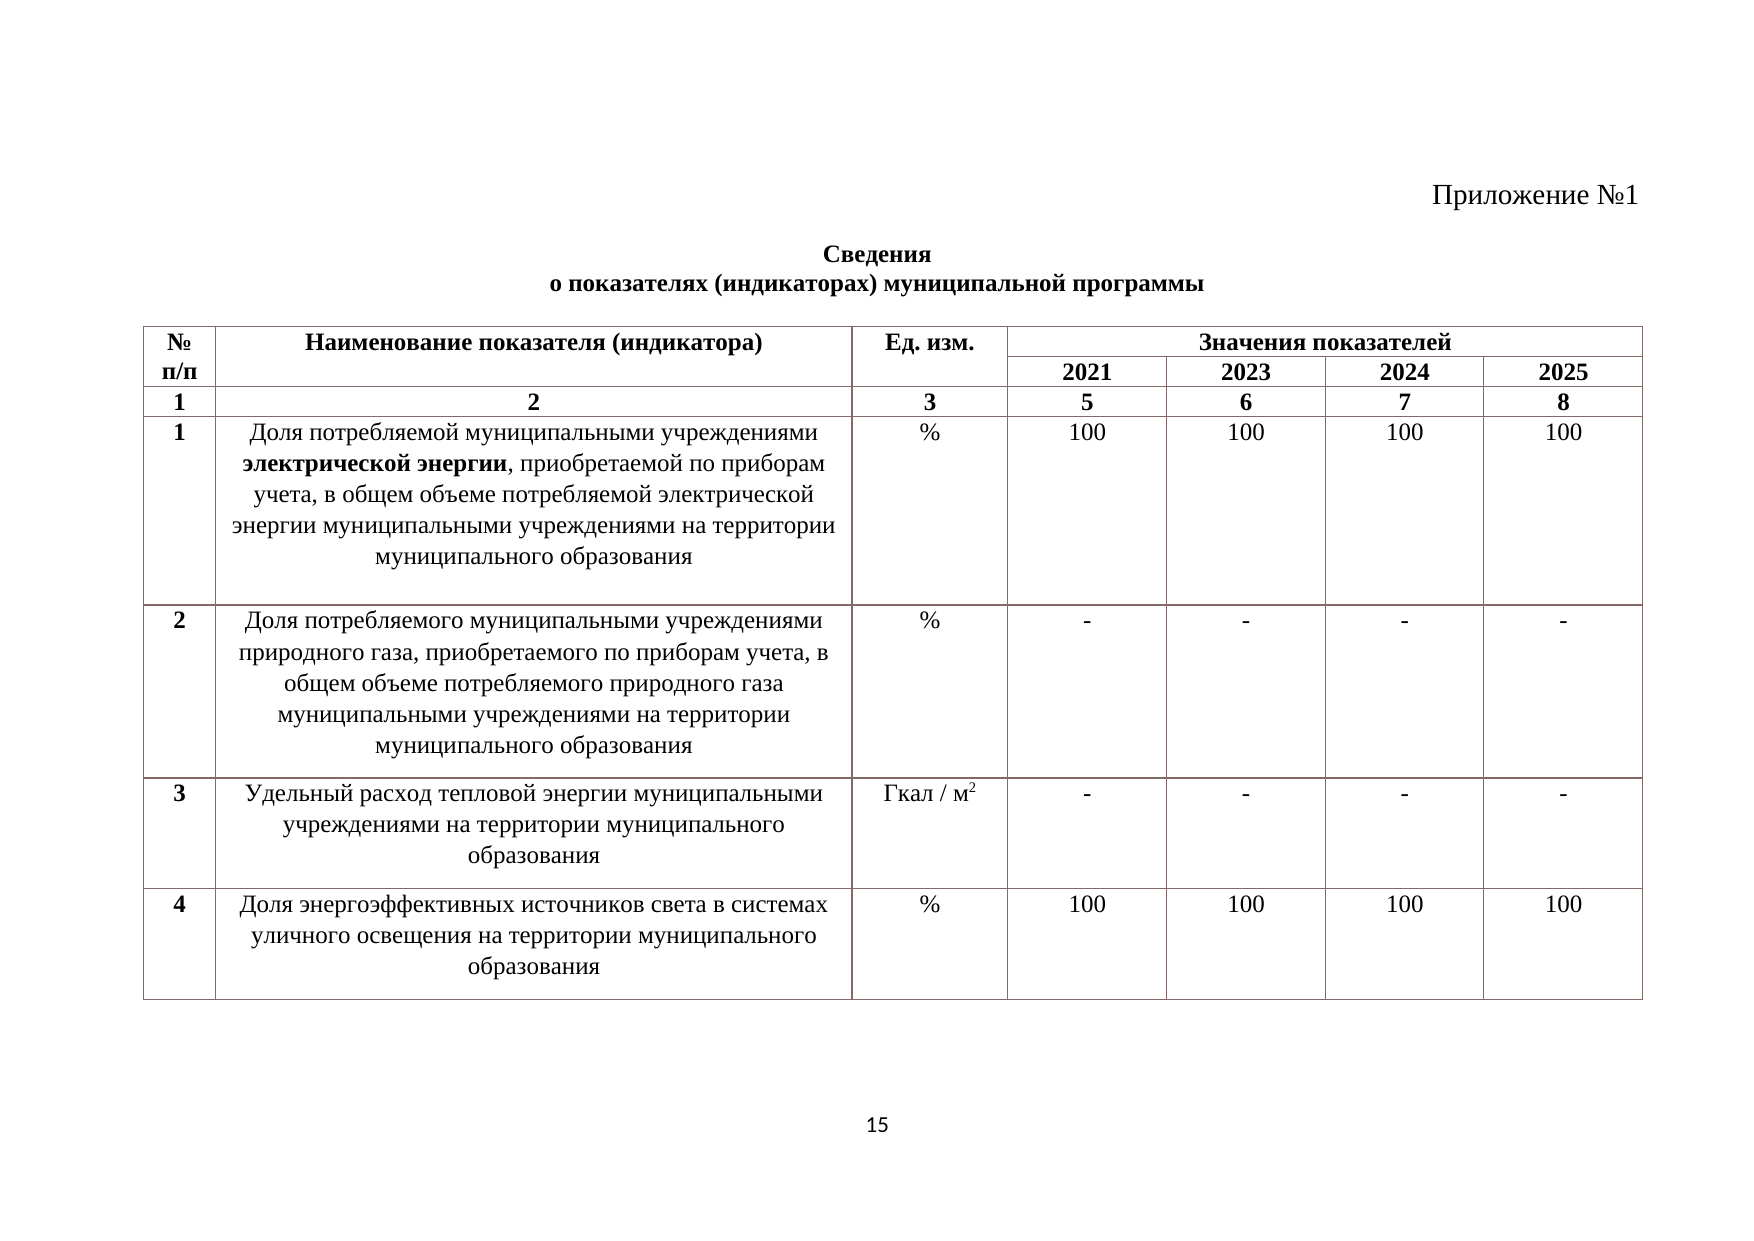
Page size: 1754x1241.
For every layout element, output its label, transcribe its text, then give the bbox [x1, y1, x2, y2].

table_cell 2023 [1167, 357, 1325, 386]
table_cell 100 [1167, 417, 1325, 604]
table_cell 2025 [1484, 357, 1642, 386]
table_cell Гкал / м2 [853, 779, 1007, 888]
table_header № п/п [144, 327, 215, 386]
table_cell 2 [216, 387, 851, 416]
table_cell - [1326, 779, 1483, 888]
table_cell - [1167, 779, 1325, 888]
table_cell 5 [1008, 387, 1166, 416]
table_cell 8 [1484, 387, 1642, 416]
table_cell Удельный расход тепловой энергии муниципальными учреждениями на территории муниципального образования [216, 779, 851, 888]
table_cell - [1484, 779, 1642, 888]
table_cell Доля потребляемого муниципальными учреждениями природного газа, приобретаемого по приборам учета, в общем объеме потребляемого природного газа муниципальными учреждениями на территории муниципального образования [216, 606, 851, 777]
table_cell % [853, 417, 1007, 604]
text Сведения [118, 239, 1636, 268]
table_header Наименование показателя (индикатора) [216, 327, 851, 386]
table_cell Доля энергоэффективных источников света в системах уличного освещения на территории муниципального образования [216, 889, 851, 999]
table_cell 2 [144, 606, 215, 777]
table_cell 100 [1326, 417, 1483, 604]
table_cell Доля потребляемой муниципальными учреждениями электрической энергии, приобретаемой по приборам учета, в общем объеме потребляемой электрической энергии муниципальными учреждениями на территории муниципального образования [216, 417, 851, 604]
table_cell 3 [144, 779, 215, 888]
table_cell 7 [1326, 387, 1483, 416]
table_cell 100 [1167, 889, 1325, 999]
table_cell - [1008, 606, 1166, 777]
table_cell 100 [1008, 417, 1166, 604]
table_cell 6 [1167, 387, 1325, 416]
table_cell - [1326, 606, 1483, 777]
table_cell 100 [1326, 889, 1483, 999]
table_cell 1 [144, 387, 215, 416]
text Приложение №1 [930, 177, 1639, 211]
table_cell 3 [853, 387, 1007, 416]
table_cell 2021 [1008, 357, 1166, 386]
table_cell 100 [1484, 889, 1642, 999]
table_cell - [1167, 606, 1325, 777]
table_cell 100 [1484, 417, 1642, 604]
table_header Значения показателей [1008, 327, 1642, 356]
table_cell % [853, 606, 1007, 777]
table_cell 4 [144, 889, 215, 999]
table_header Ед. изм. [853, 327, 1007, 386]
table_cell - [1008, 779, 1166, 888]
table_cell 2024 [1326, 357, 1483, 386]
table_cell % [853, 889, 1007, 999]
table_cell 100 [1008, 889, 1166, 999]
table_cell 1 [144, 417, 215, 604]
table_cell - [1484, 606, 1642, 777]
text о показателях (индикаторах) муниципальной программы [118, 268, 1636, 297]
